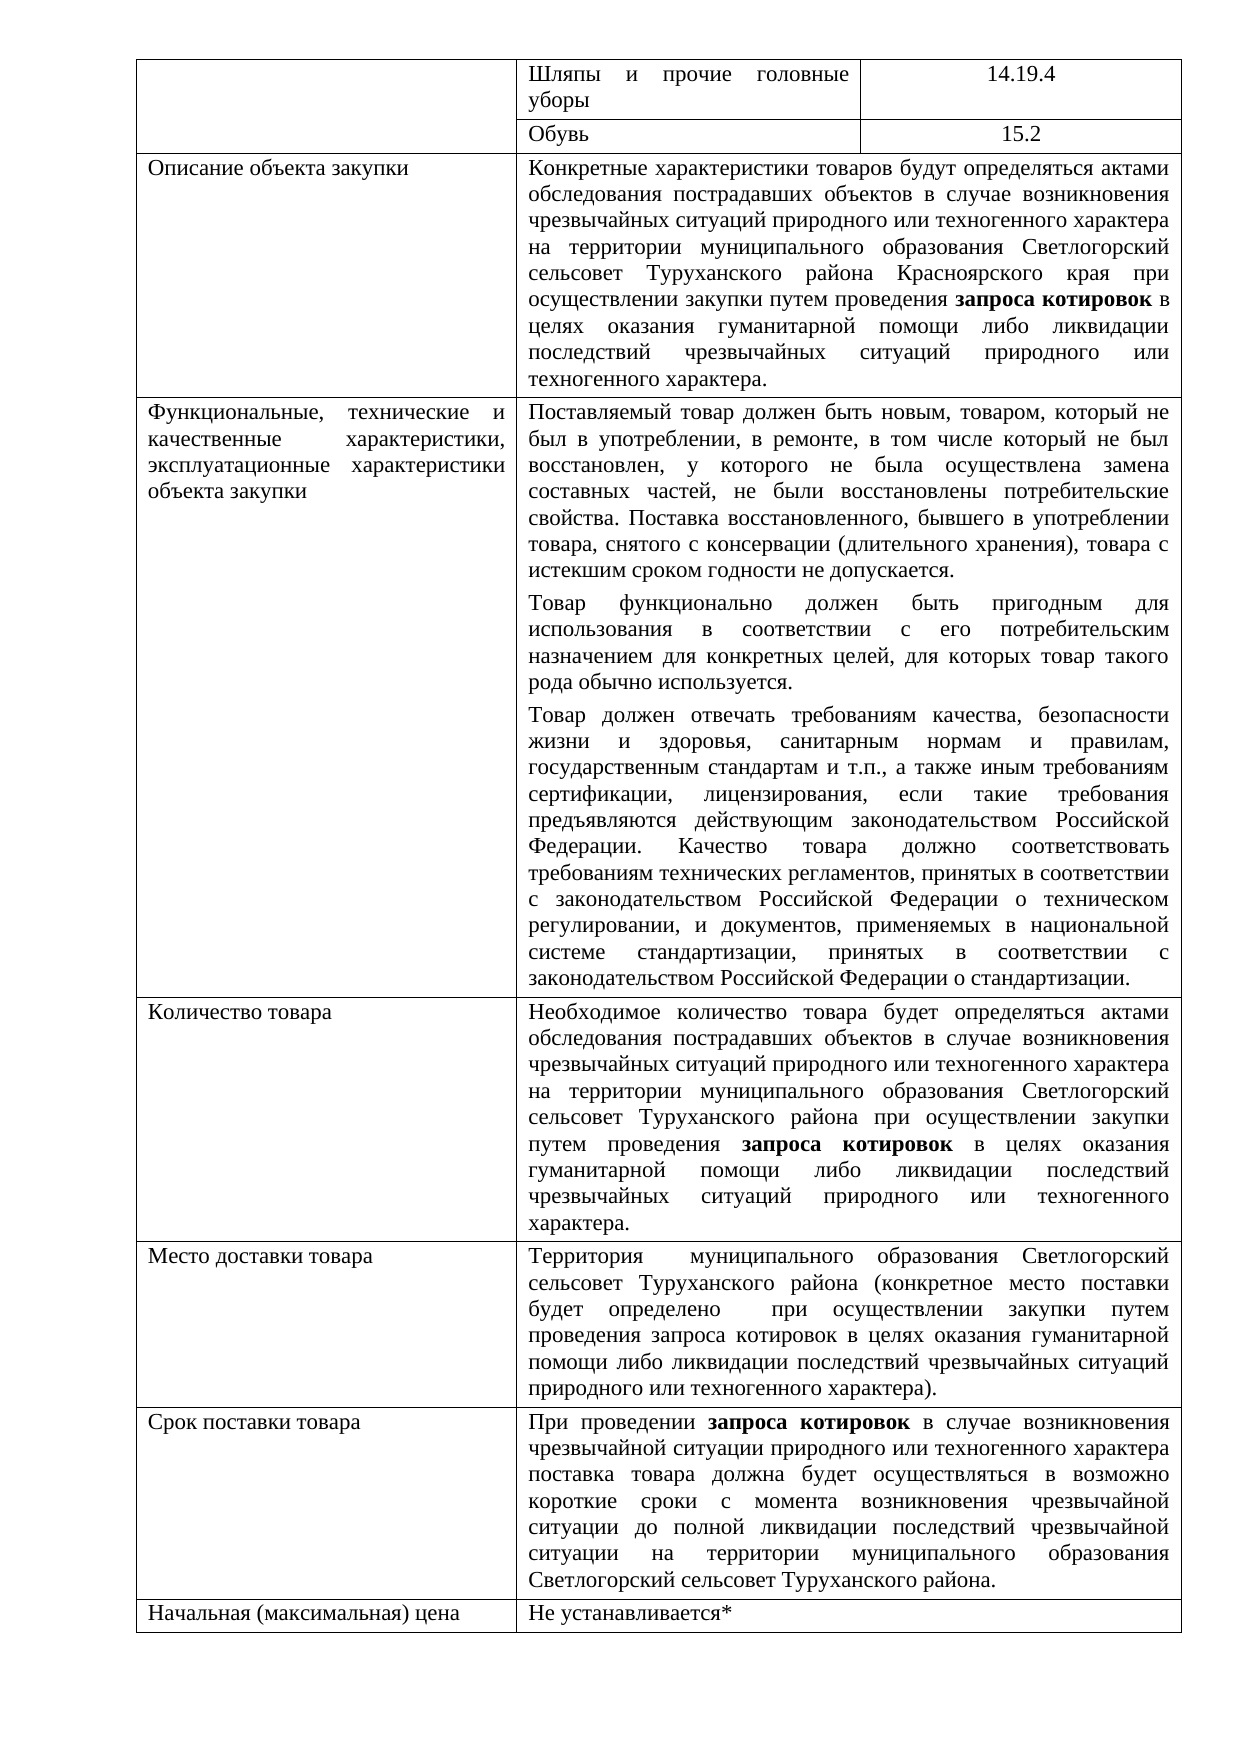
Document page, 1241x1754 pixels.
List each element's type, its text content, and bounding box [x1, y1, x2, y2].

table_cell Территория муниципального образования Светлогорский сельсовет Туруханского района (конкретное место поставки будет определено при осуществлении закупки путем проведения запроса котировок в целях оказания гуманитарной помощи либо ликвидации последствий чрезвычайных ситуаций природного или техногенного характера). [517, 1242, 1181, 1407]
table_cell Функциональные, технические и качественные характеристики, эксплуатационные характеристики объекта закупки [137, 398, 516, 997]
table_cell Шляпы и прочие головные уборы [517, 60, 860, 119]
table_cell 14.19.4 [861, 60, 1181, 119]
table_cell Срок поставки товара [137, 1408, 516, 1598]
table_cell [137, 1600, 516, 1632]
table_cell При проведении запроса котировок в случае возникновения чрезвычайной ситуации природного или техногенного характера поставка товара должна будет осуществляться в возможно короткие сроки с момента возникновения чрезвычайной ситуации до полной ликвидации последствий чрезвычайной ситуации на территории муниципального образования Светлогорский сельсовет Туруханского района. [517, 1408, 1181, 1598]
table_cell Поставляемый товар должен быть новым, товаром, который не был в употреблении, в ремонте, в том числе который не был восстановлен, у которого не была осуществлена замена составных частей, не были восстановлены потребительские свойства. Поставка восстановленного, бывшего в употреблении товара, снятого с консервации (длительного хранения), товара с истекшим сроком годности не допускается. Товар функционально должен быть пригодным для использования в соответствии с его потребительским назначением для конкретных целей, для которых товар такого рода обычно используется. Товар должен отвечать требованиям качества, безопасности жизни и здоровья, санитарным нормам и правилам, государственным стандартам и т.п., а также иным требованиям сертификации, лицензирования, если такие требования предъявляются действующим законодательством Российской Федерации. Качество товара должно соответствовать требованиям технических регламентов, принятых в соответствии с законодательством Российской Федерации о техническом регулировании, и документов, применяемых в национальной системе стандартизации, принятых в соответствии с законодательством Российской Федерации о стандартизации. [517, 398, 1181, 997]
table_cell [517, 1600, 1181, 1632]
table_cell 15.2 [861, 120, 1181, 153]
table_cell Необходимое количество товара будет определяться актами обследования пострадавших объектов в случае возникновения чрезвычайных ситуаций природного или техногенного характера на территории муниципального образования Светлогорский сельсовет Туруханского района при осуществлении закупки путем проведения запроса котировок в целях оказания гуманитарной помощи либо ликвидации последствий чрезвычайных ситуаций природного или техногенного характера. [517, 998, 1181, 1241]
table_cell Обувь [517, 120, 860, 153]
table_cell Количество товара [137, 998, 516, 1241]
table_cell Место доставки товара [137, 1242, 516, 1407]
table_cell Описание объекта закупки [137, 154, 516, 397]
table_cell Конкретные характеристики товаров будут определяться актами обследования пострадавших объектов в случае возникновения чрезвычайных ситуаций природного или техногенного характера на территории муниципального образования Светлогорский сельсовет Туруханского района Красноярского края при осуществлении закупки путем проведения запроса котировок в целях оказания гуманитарной помощи либо ликвидации последствий чрезвычайных ситуаций природного или техногенного характера. [517, 154, 1181, 397]
